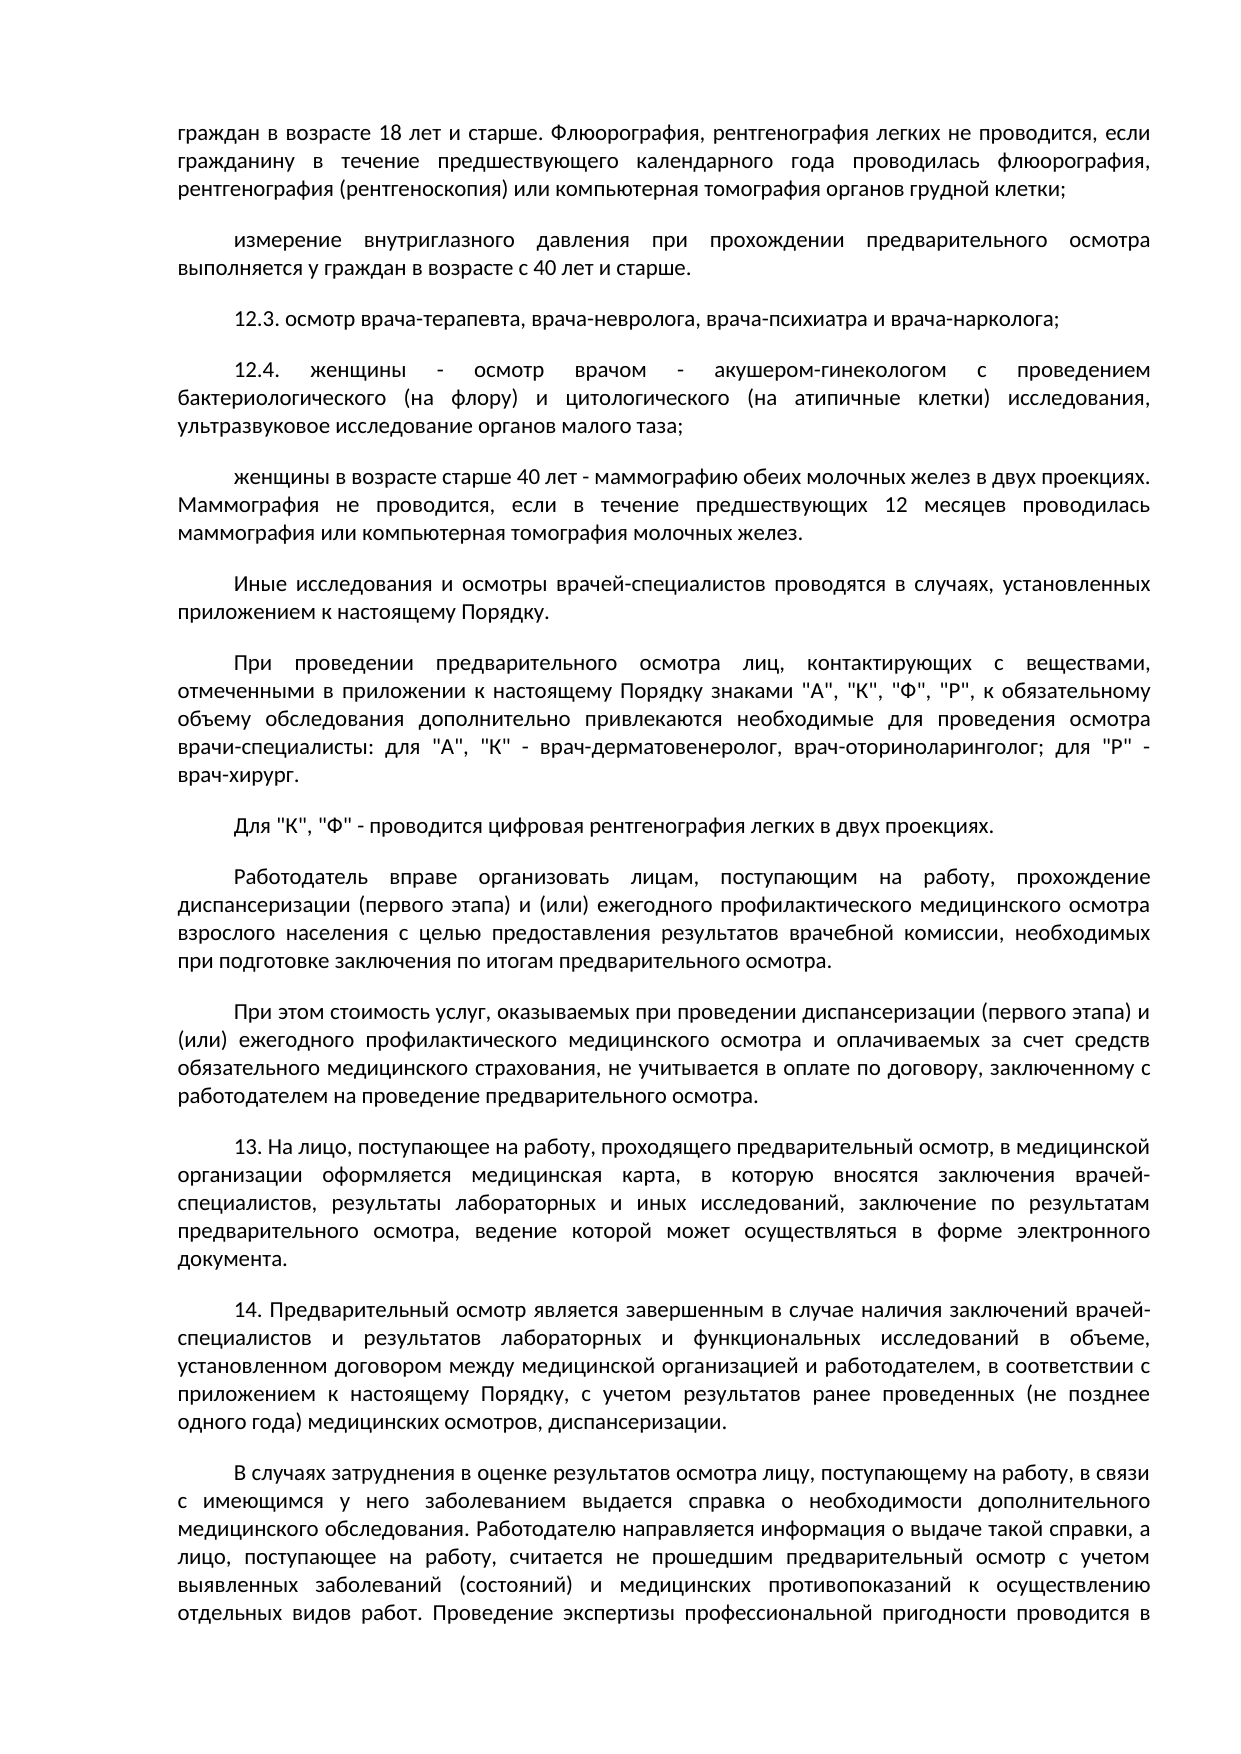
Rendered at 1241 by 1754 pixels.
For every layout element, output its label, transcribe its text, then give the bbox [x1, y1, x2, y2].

text При проведении предварительного осмотра лиц, контактирующих с веществами, отмеченными в приложении к настоящему Порядку знаками "А", "К", "Ф", "Р", к обязательному объему обследования дополнительно привлекаются необходимые для проведения осмотра врачи-специалисты: для "А", "К" - врач-дерматовенеролог, врач-оториноларинголог; для "Р" - врач-хирург. [177, 648, 1152, 788]
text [177, 118, 1152, 202]
text 12.4. женщины - осмотр врачом - акушером-гинекологом с проведением бактериологического (на флору) и цитологического (на атипичные клетки) исследования, ультразвуковое исследование органов малого таза; [177, 355, 1152, 439]
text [177, 1458, 1152, 1626]
text измерение внутриглазного давления при прохождении предварительного осмотра выполняется у граждан в возрасте с 40 лет и старше. [177, 225, 1152, 281]
text Работодатель вправе организовать лицам, поступающим на работу, прохождение диспансеризации (первого этапа) и (или) ежегодного профилактического медицинского осмотра взрослого населения с целью предоставления результатов врачебной комиссии, необходимых при подготовке заключения по итогам предварительного осмотра. [177, 862, 1152, 974]
text При этом стоимость услуг, оказываемых при проведении диспансеризации (первого этапа) и (или) ежегодного профилактического медицинского осмотра и оплачиваемых за счет средств обязательного медицинского страхования, не учитывается в оплате по договору, заключенному с работодателем на проведение предварительного осмотра. [177, 997, 1152, 1109]
text 13. На лицо, поступающее на работу, проходящего предварительный осмотр, в медицинской организации оформляется медицинская карта, в которую вносятся заключения врачей-специалистов, результаты лабораторных и иных исследований, заключение по результатам предварительного осмотра, ведение которой может осуществляться в форме электронного документа. [177, 1132, 1152, 1272]
text Для "К", "Ф" - проводится цифровая рентгенография легких в двух проекциях. [177, 811, 1152, 839]
text женщины в возрасте старше 40 лет - маммографию обеих молочных желез в двух проекциях. Маммография не проводится, если в течение предшествующих 12 месяцев проводилась маммография или компьютерная томография молочных желез. [177, 462, 1152, 546]
text 12.3. осмотр врача-терапевта, врача-невролога, врача-психиатра и врача-нарколога; [177, 304, 1152, 332]
text Иные исследования и осмотры врачей-специалистов проводятся в случаях, установленных приложением к настоящему Порядку. [177, 569, 1152, 625]
text 14. Предварительный осмотр является завершенным в случае наличия заключений врачей-специалистов и результатов лабораторных и функциональных исследований в объеме, установленном договором между медицинской организацией и работодателем, в соответствии с приложением к настоящему Порядку, с учетом результатов ранее проведенных (не позднее одного года) медицинских осмотров, диспансеризации. [177, 1295, 1152, 1435]
